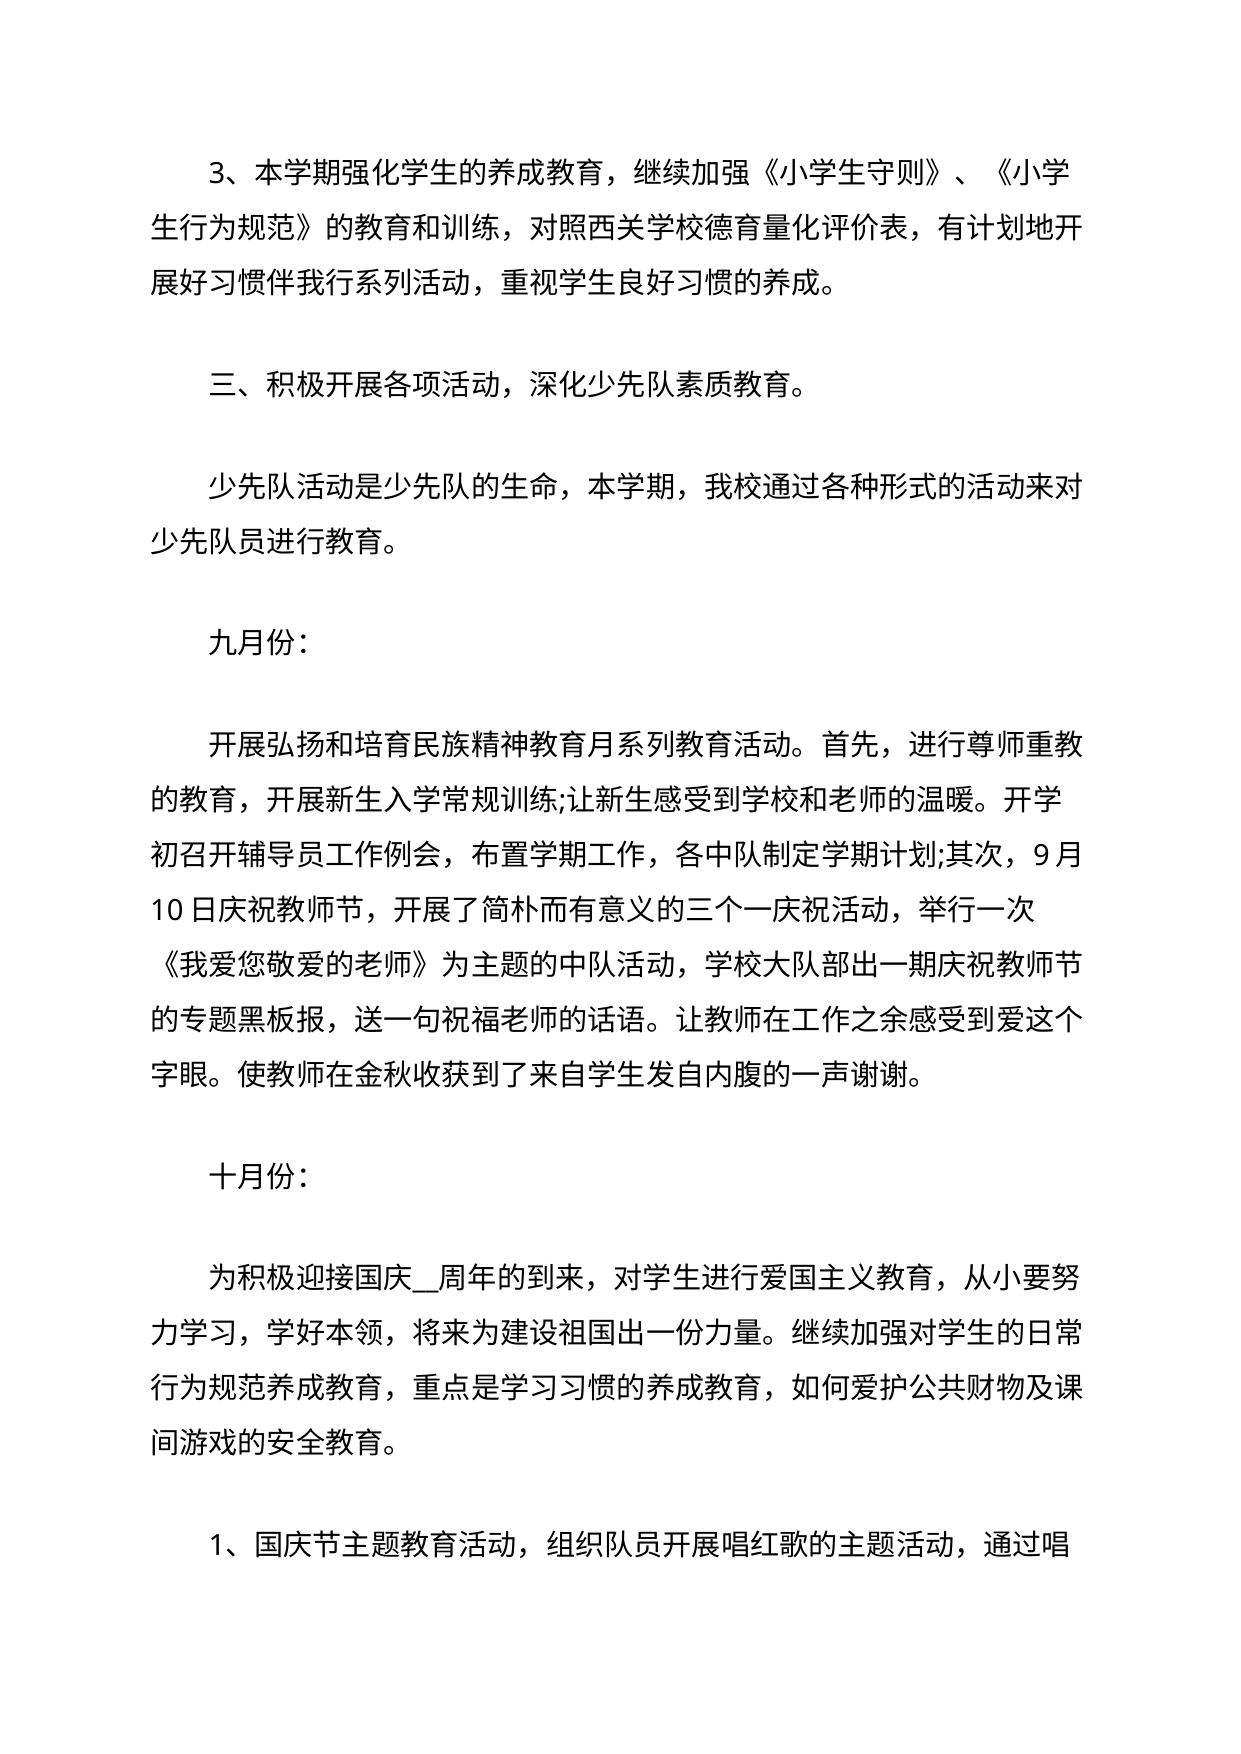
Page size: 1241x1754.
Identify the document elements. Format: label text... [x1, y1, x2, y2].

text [150, 1522, 1090, 1564]
text 开展弘扬和培育民族精神教育月系列教育活动。首先，进行尊师重教的教育，开展新生入学常规训练;让新生感受到学校和老师的温暖。开学初召开辅导员工作例会，布置学期工作，各中队制定学期计划;其次，9月10日庆祝教师节，开展了简朴而有意义的三个一庆祝活动，举行一次《我爱您敬爱的老师》为主题的中队活动，学校大队部出一期庆祝教师节的专题黑板报，送一句祝福老师的话语。让教师在工作之余感受到爱这个字眼。使教师在金秋收获到了来自学生发自内腹的一声谢谢。 [150, 722, 1090, 1094]
text 少先队活动是少先队的生命，本学期，我校通过各种形式的活动来对少先队员进行教育。 [150, 463, 1090, 561]
text 九月份： [150, 620, 1090, 662]
text 十月份： [150, 1153, 1090, 1196]
text 3、本学期强化学生的养成教育，继续加强《小学生守则》、《小学生行为规范》的教育和训练，对照西关学校德育量化评价表，有计划地开展好习惯伴我行系列活动，重视学生良好习惯的养成。 [150, 150, 1090, 302]
text 为积极迎接国庆__周年的到来，对学生进行爱国主义教育，从小要努力学习，学好本领，将来为建设祖国出一份力量。继续加强对学生的日常行为规范养成教育，重点是学习习惯的养成教育，如何爱护公共财物及课间游戏的安全教育。 [150, 1255, 1090, 1462]
text 三、积极开展各项活动，深化少先队素质教育。 [150, 362, 1090, 404]
